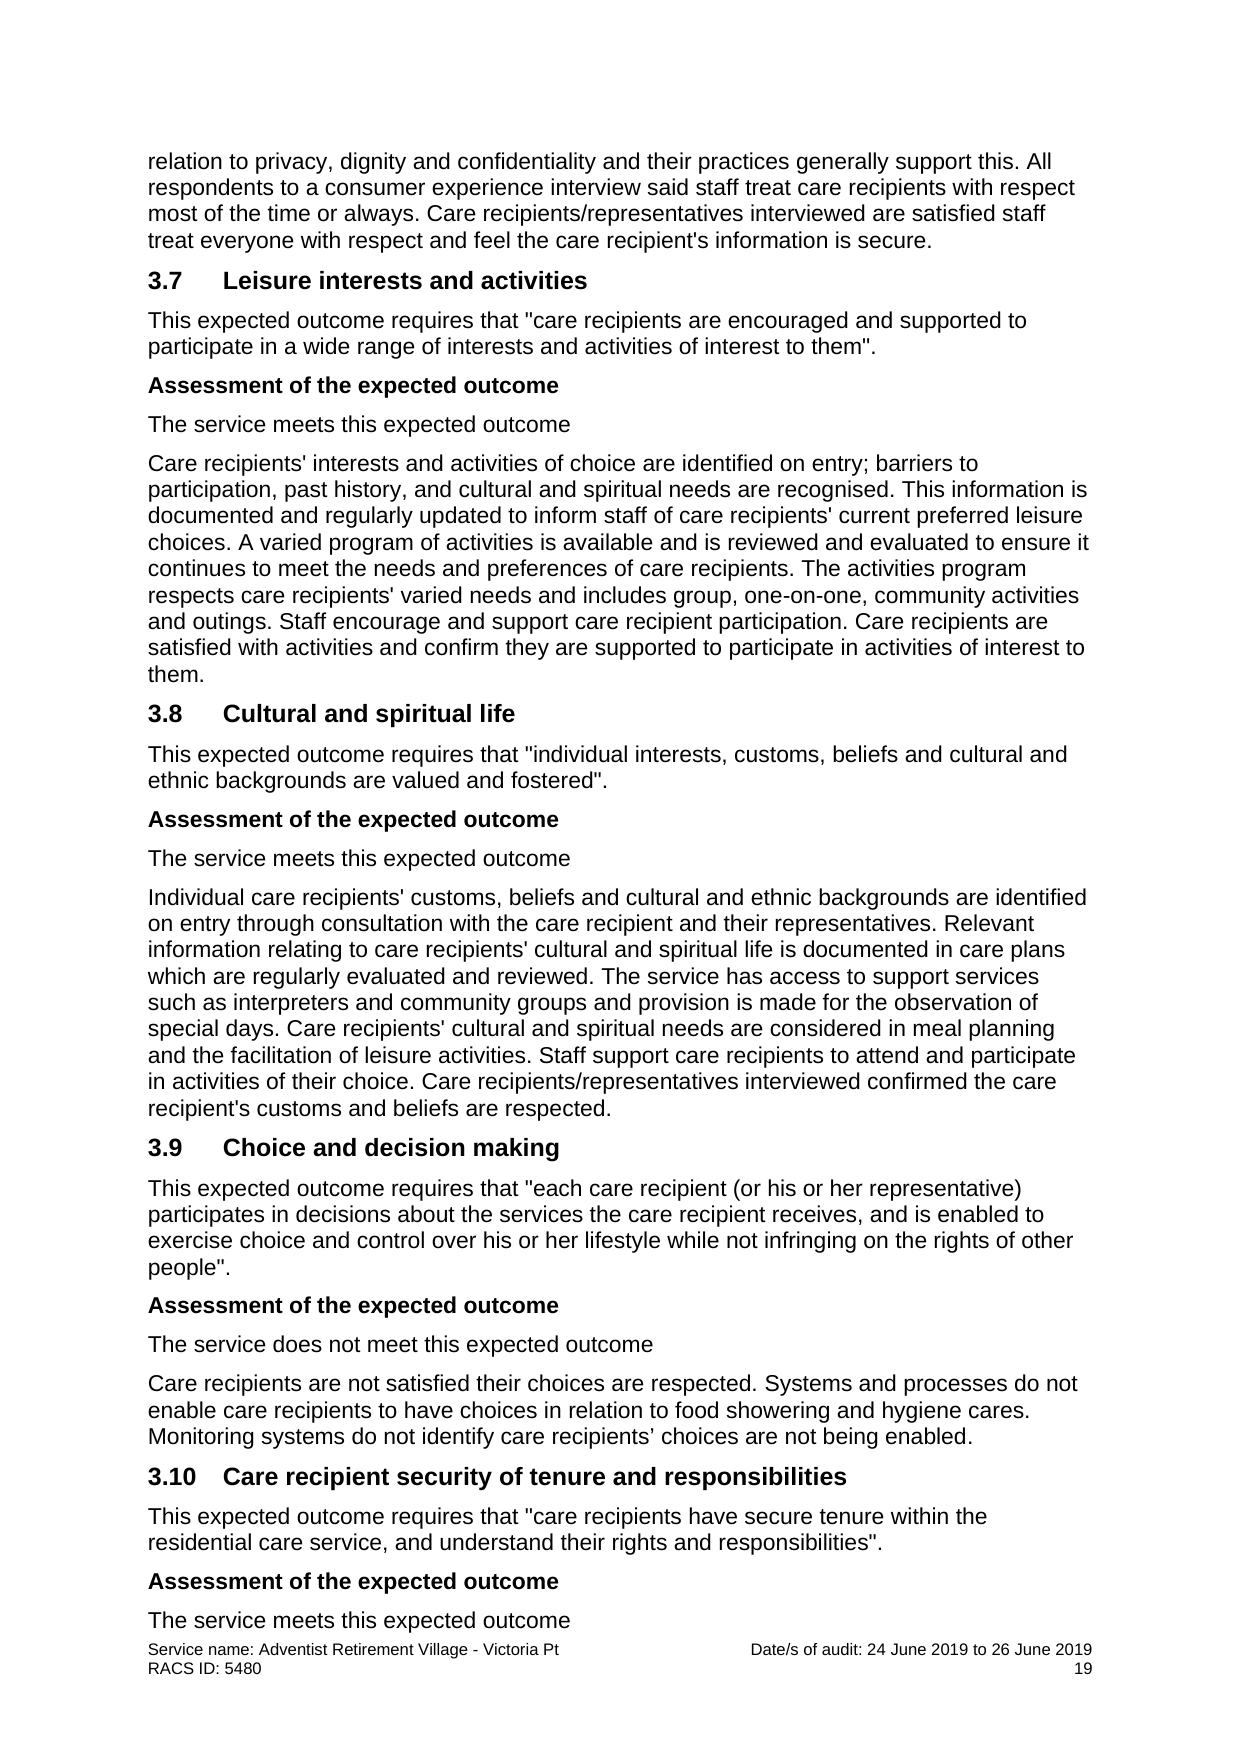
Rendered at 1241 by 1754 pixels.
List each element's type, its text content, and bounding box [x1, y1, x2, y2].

subtitle Assessment of the expected outcome [148, 1292, 1092, 1319]
text The service meets this expected outcome [148, 411, 1092, 437]
text Care recipients' interests and activities of choice are identified on entry; barriers to participation, past history, and cultural and spiritual needs are recognised. This information is documented and regularly updated to inform staff of care recipients' current preferred leisure choices. A varied program of activities is available and is reviewed and evaluated to ensure it continues to meet the needs and preferences of care recipients. The activities program respects care recipients' varied needs and includes group, one-on-one, community activities and outings. Staff encourage and support care recipient participation. Care recipients are satisfied with activities and confirm they are supported to participate in activities of interest to them. [148, 450, 1092, 687]
text Individual care recipients' customs, beliefs and cultural and ethnic backgrounds are identified on entry through consultation with the care recipient and their representatives. Relevant information relating to care recipients' cultural and spiritual life is documented in care plans which are regularly evaluated and reviewed. The service has access to support services such as interpreters and community groups and provision is made for the observation of special days. Care recipients' cultural and spiritual needs are considered in meal planning and the facilitation of leisure activities. Staff support care recipients to attend and participate in activities of their choice. Care recipients/representatives interviewed confirmed the care recipient's customs and beliefs are respected. [148, 884, 1092, 1121]
text Care recipients are not satisfied their choices are respected. Systems and processes do not enable care recipients to have choices in relation to food showering and hygiene cares. Monitoring systems do not identify care recipients’ choices are not being enabled. [148, 1370, 1092, 1449]
text The service meets this expected outcome [148, 1607, 1092, 1633]
text This expected outcome requires that "care recipients have secure tenure within the residential care service, and understand their rights and responsibilities". [148, 1503, 1092, 1556]
text This expected outcome requires that "each care recipient (or his or her representative) participates in decisions about the services the care recipient receives, and is enabled to exercise choice and control over his or her lifestyle while not infringing on the rights of other people". [148, 1174, 1092, 1280]
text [148, 148, 1092, 253]
text The service meets this expected outcome [148, 845, 1092, 871]
text The service does not meet this expected outcome [148, 1331, 1092, 1358]
subtitle 3.9 Choice and decision making [148, 1133, 1092, 1162]
subtitle Assessment of the expected outcome [148, 806, 1092, 832]
subtitle Assessment of the expected outcome [148, 1568, 1092, 1594]
text This expected outcome requires that "care recipients are encouraged and supported to participate in a wide range of interests and activities of interest to them". [148, 307, 1092, 359]
text This expected outcome requires that "individual interests, customs, beliefs and cultural and ethnic backgrounds are valued and fostered". [148, 741, 1092, 793]
subtitle 3.8 Cultural and spiritual life [148, 699, 1092, 728]
subtitle 3.10 Care recipient security of tenure and responsibilities [148, 1462, 1092, 1491]
subtitle 3.7 Leisure interests and activities [148, 266, 1092, 294]
subtitle Assessment of the expected outcome [148, 372, 1092, 398]
